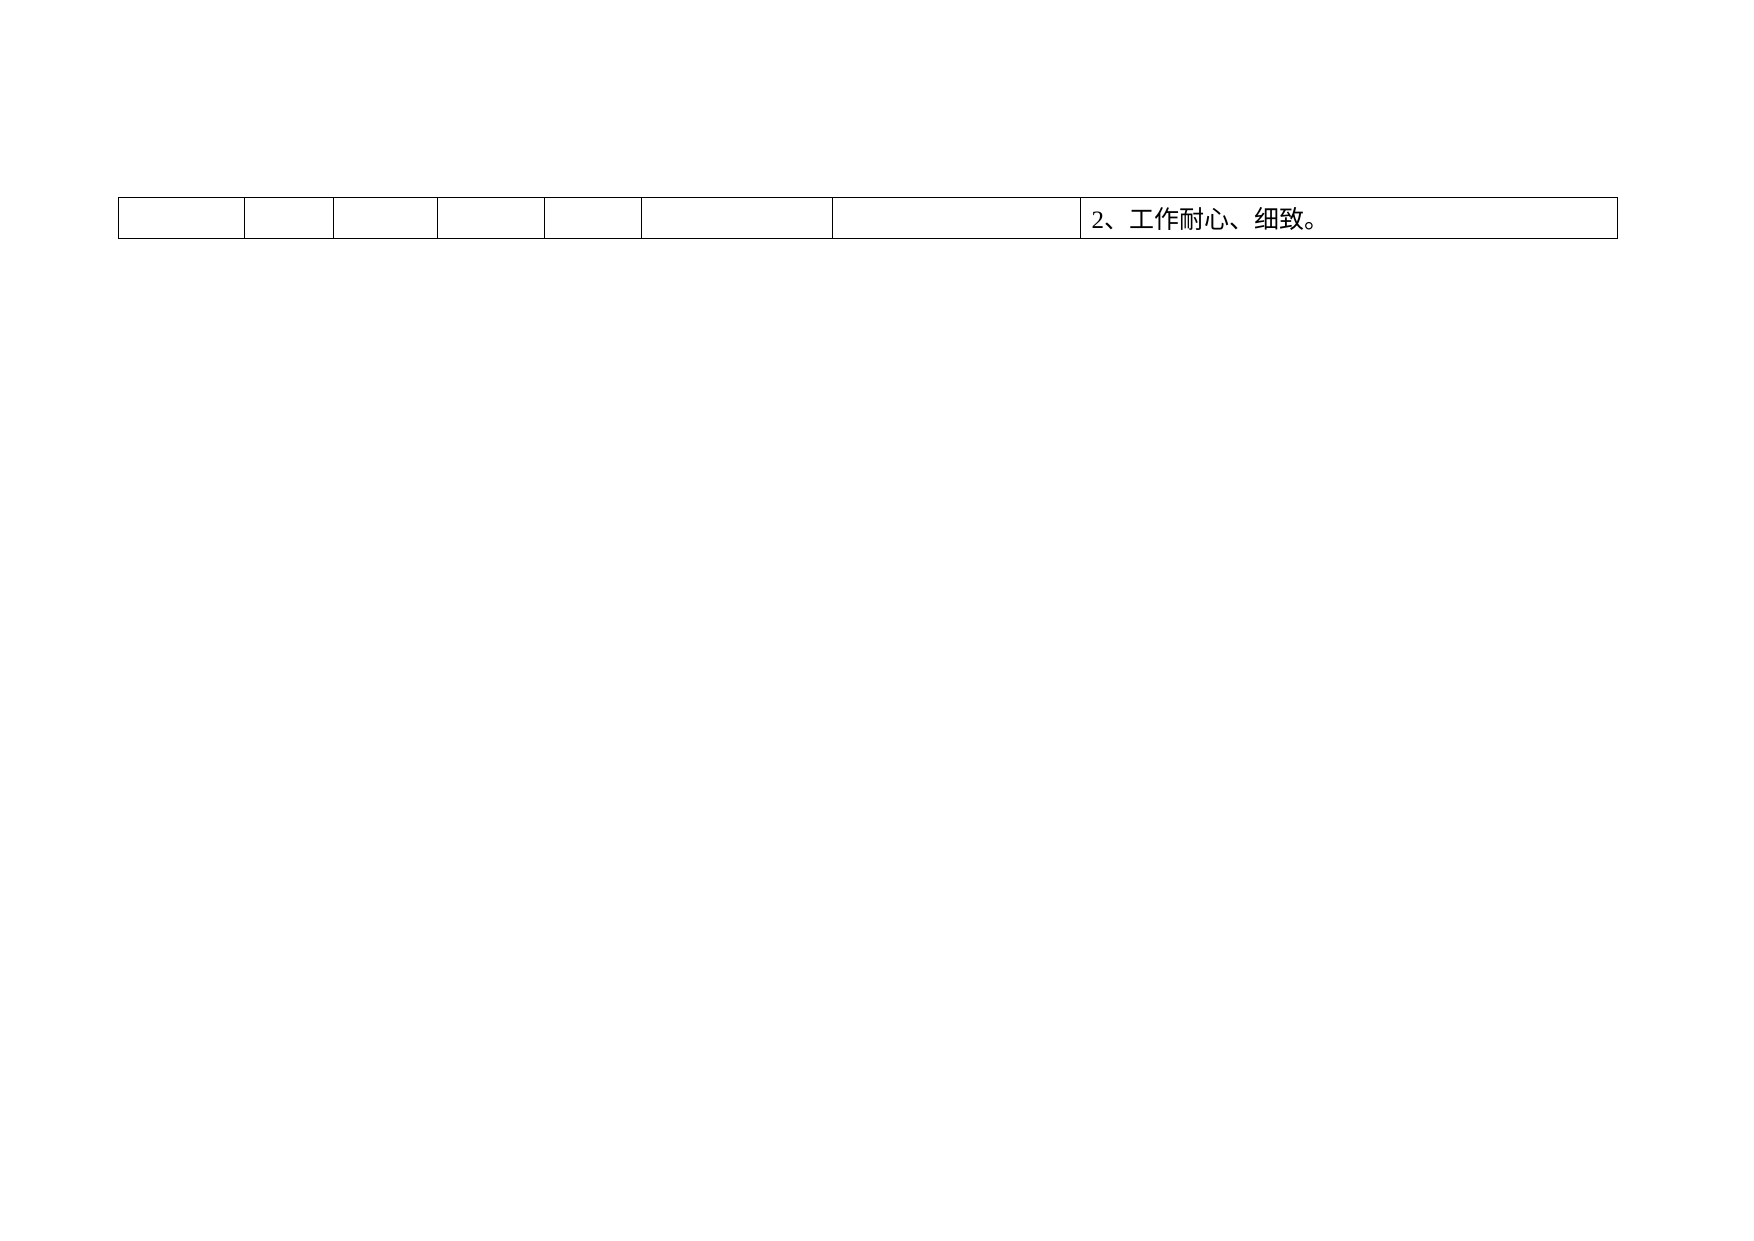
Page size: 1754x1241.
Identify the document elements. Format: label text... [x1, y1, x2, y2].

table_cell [1081, 198, 1617, 238]
table_cell 大专及以上 [438, 198, 544, 238]
table_cell 财务相关专业 [642, 198, 832, 238]
table_cell 熟悉电脑操作 [833, 198, 1080, 238]
table_cell [545, 198, 641, 238]
table_cell 1 [334, 198, 437, 238]
table_cell 不限 [245, 198, 333, 238]
table_cell 收费员 [119, 198, 244, 238]
